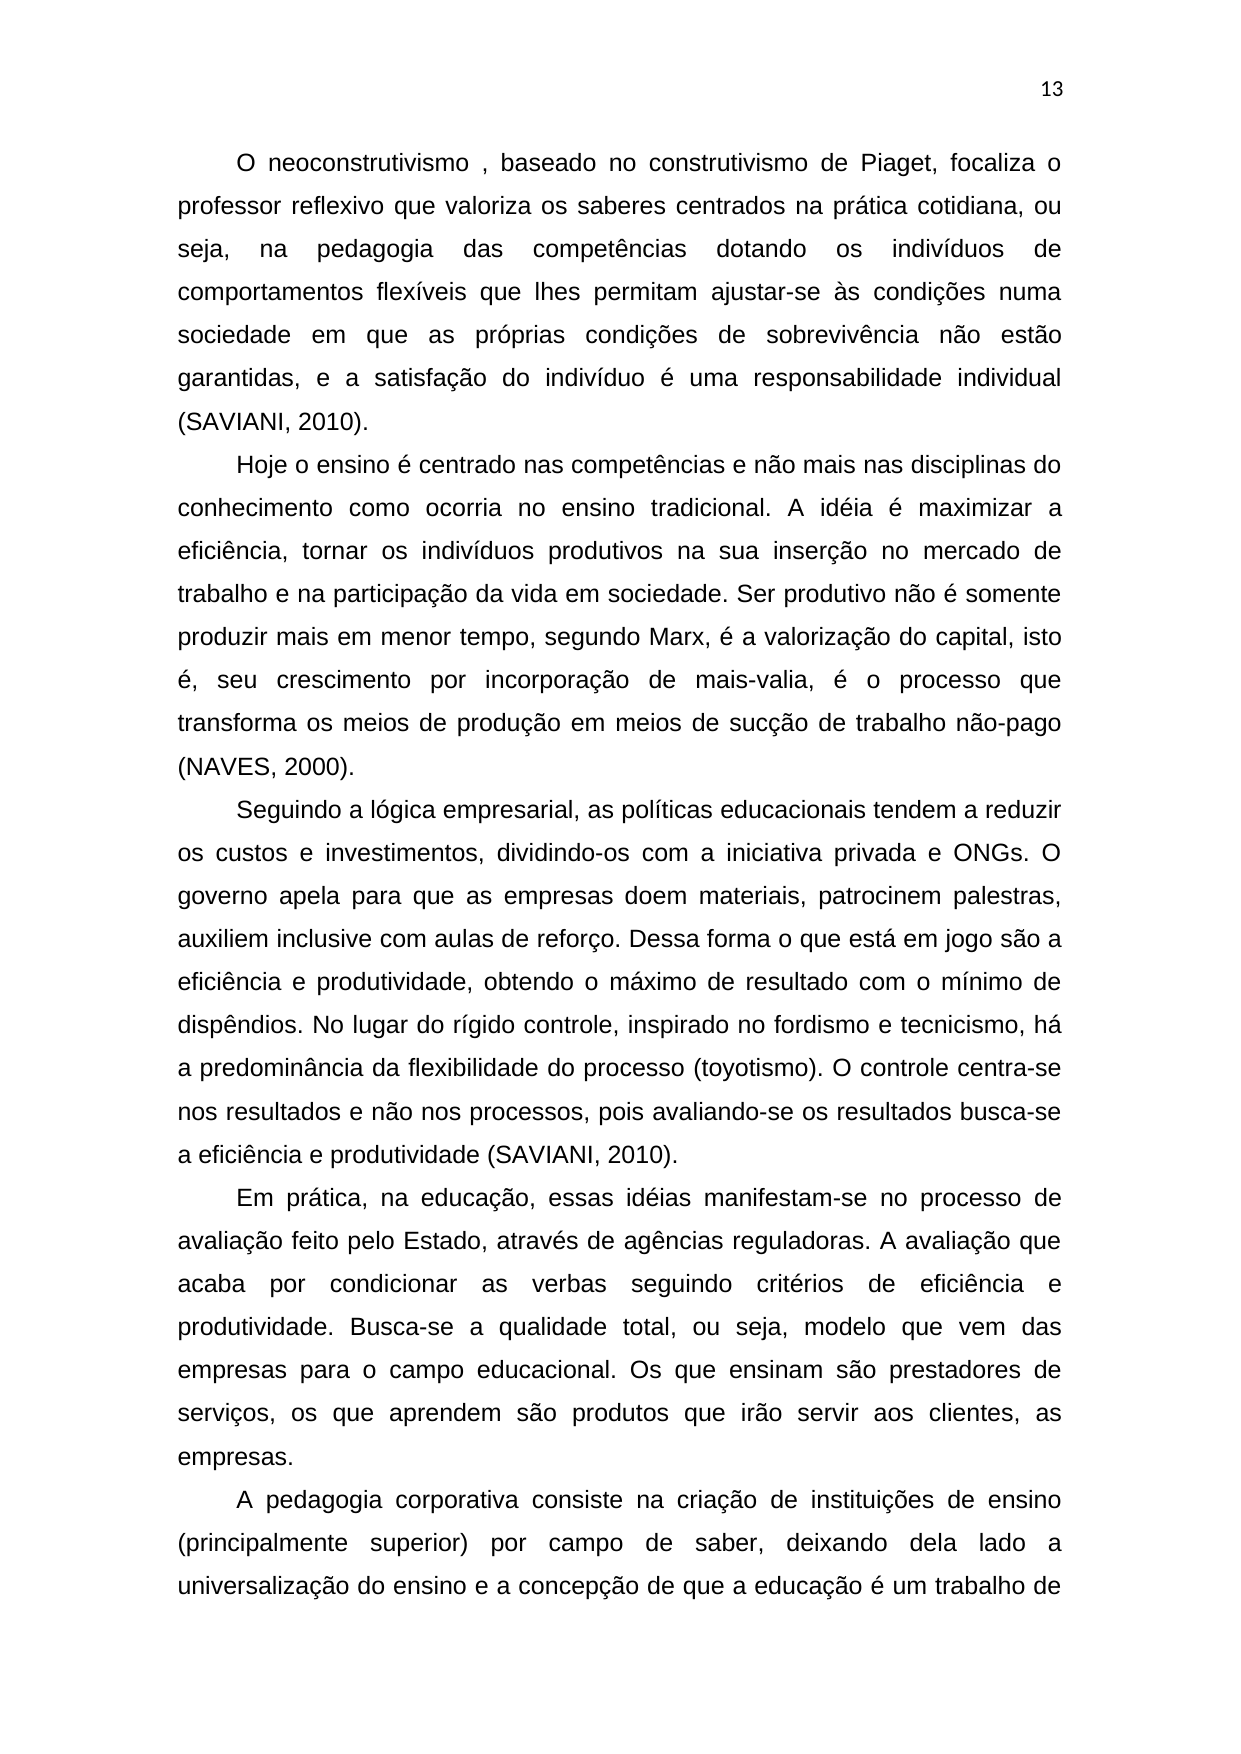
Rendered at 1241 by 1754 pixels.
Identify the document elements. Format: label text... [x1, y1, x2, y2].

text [177, 1484, 1063, 1599]
text Seguindo a lógica empresarial, as políticas educacionais tendem a reduzir os custos e investimentos, dividindo-os com a iniciativa privada e ONGs. O governo apela para que as empresas doem materiais, patrocinem palestras, auxiliem inclusive com aulas de reforço. Dessa forma o que está em jogo são a eficiência e produtividade, obtendo o máximo de resultado com o mínimo de dispêndios. No lugar do rígido controle, inspirado no fordismo e tecnicismo, há a predominância da flexibilidade do processo (toyotismo). O controle centra-se nos resultados e não nos processos, pois avaliando-se os resultados busca-se a eficiência e produtividade (SAVIANI, 2010). [177, 794, 1063, 1168]
text Hoje o ensino é centrado nas competências e não mais nas disciplinas do conhecimento como ocorria no ensino tradicional. A idéia é maximizar a eficiência, tornar os indivíduos produtivos na sua inserção no mercado de trabalho e na participação da vida em sociedade. Ser produtivo não é somente produzir mais em menor tempo, segundo Marx, é a valorização do capital, isto é, seu crescimento por incorporação de mais-valia, é o processo que transforma os meios de produção em meios de sucção de trabalho não-pago (NAVES, 2000). [177, 449, 1063, 780]
text O neoconstrutivismo , baseado no construtivismo de Piaget, focaliza o professor reflexivo que valoriza os saberes centrados na prática cotidiana, ou seja, na pedagogia das competências dotando os indivíduos de comportamentos flexíveis que lhes permitam ajustar-se às condições numa sociedade em que as próprias condições de sobrevivência não estão garantidas, e a satisfação do indivíduo é uma responsabilidade individual (SAVIANI, 2010). [177, 148, 1063, 435]
text Em prática, na educação, essas idéias manifestam-se no processo de avaliação feito pelo Estado, através de agências reguladoras. A avaliação que acaba por condicionar as verbas seguindo critérios de eficiência e produtividade. Busca-se a qualidade total, ou seja, modelo que vem das empresas para o campo educacional. Os que ensinam são prestadores de serviços, os que aprendem são produtos que irão servir aos clientes, as empresas. [177, 1183, 1063, 1470]
